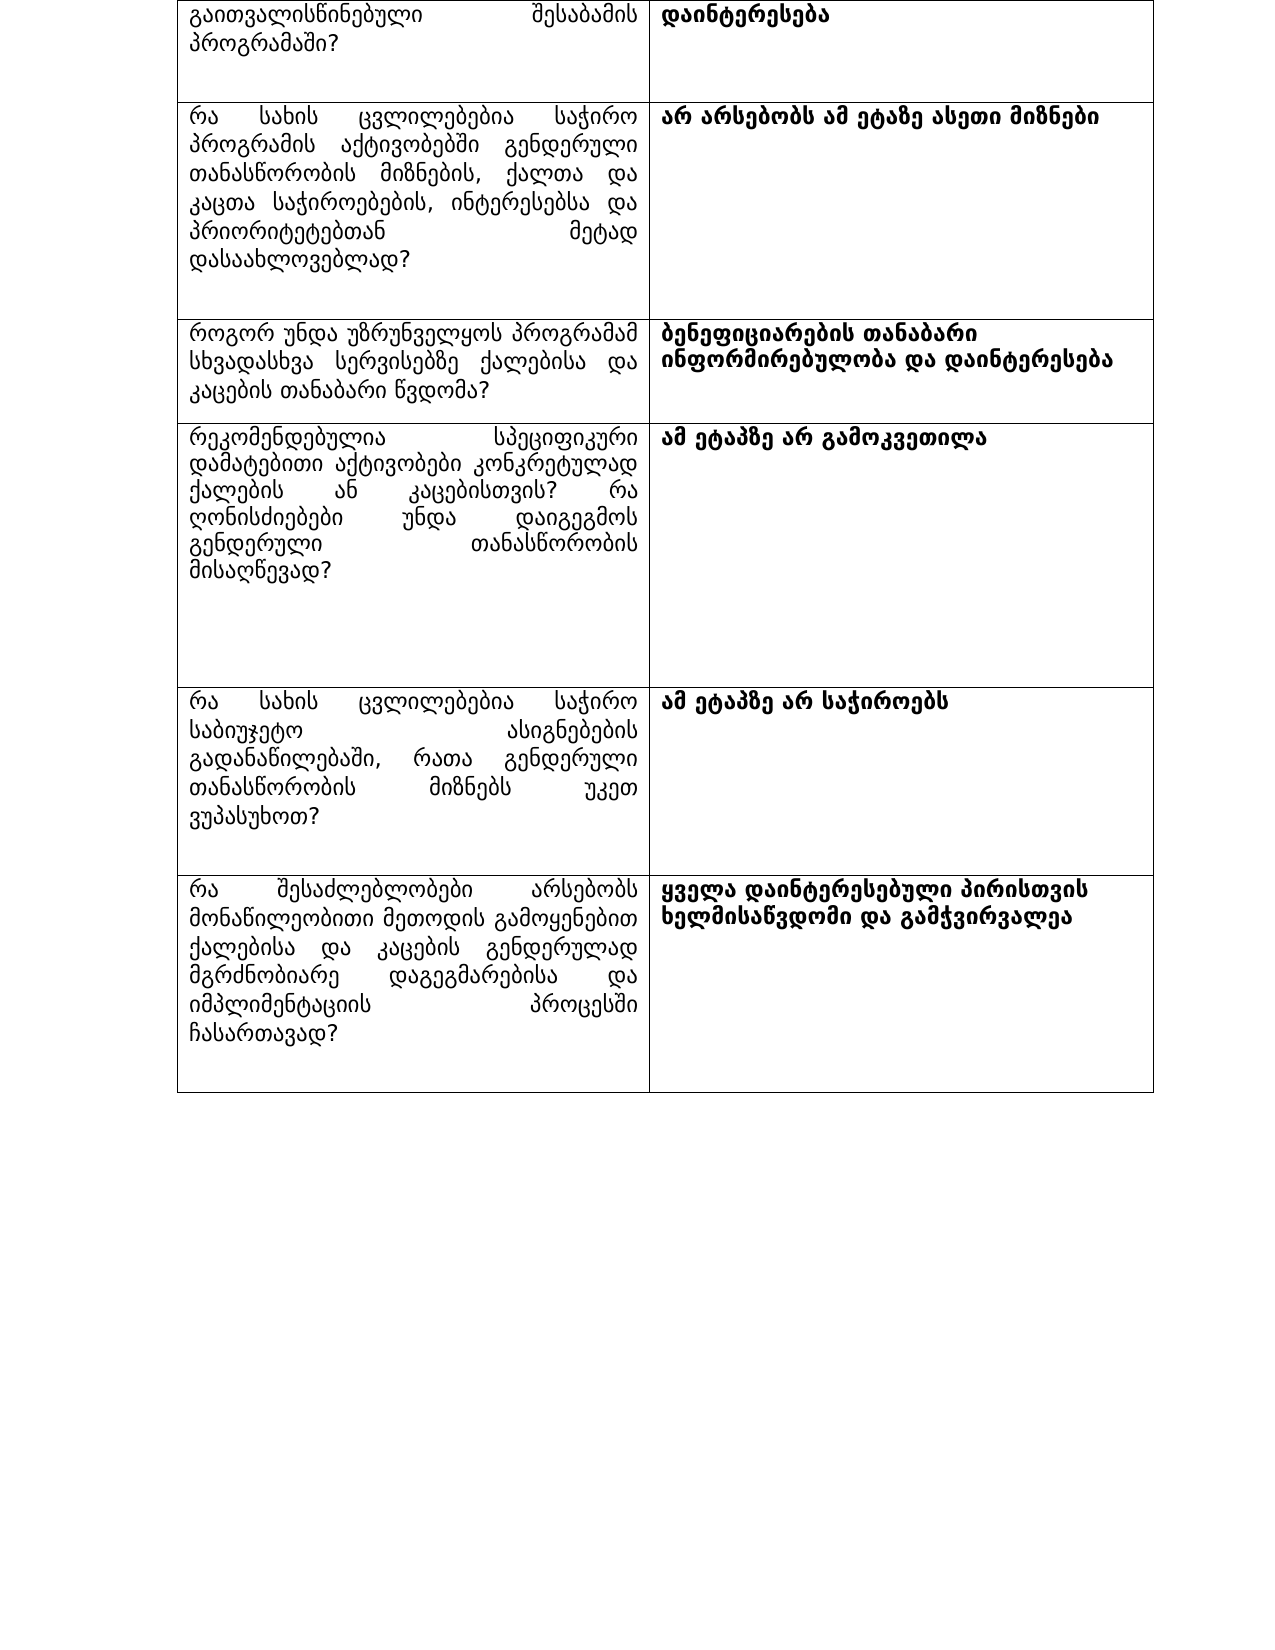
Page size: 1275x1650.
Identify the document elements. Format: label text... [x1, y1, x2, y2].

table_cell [178, 1, 649, 102]
table_cell ყველა დაინტერესებული პირისთვის ხელმისაწვდომი და გამჭვირვალეა [650, 876, 1153, 1092]
table_cell რეკომენდებულია სპეციფიკური დამატებითი აქტივობები კონკრეტულად ქალების ან კაცებისთვის? რა ღონისძიებები უნდა დაიგეგმოს გენდერული თანასწორობის მისაღწევად? [178, 424, 649, 687]
table_cell ამ ეტაპზე არ საჭიროებს [650, 688, 1153, 875]
table_cell რა შესაძლებლობები არსებობს მონაწილეობითი მეთოდის გამოყენებით ქალებისა და კაცების გენდერულად მგრძნობიარე დაგეგმარებისა და იმპლიმენტაციის პროცესში ჩასართავად? [178, 876, 649, 1092]
table_cell როგორ უნდა უზრუნველყოს პროგრამამ სხვადასხვა სერვისებზე ქალებისა და კაცების თანაბარი წვდომა? [178, 320, 649, 423]
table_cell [650, 1, 1153, 102]
table_cell ბენეფიციარების თანაბარი ინფორმირებულობა და დაინტერესება [650, 320, 1153, 423]
table_cell რა სახის ცვლილებებია საჭირო პროგრამის აქტივობებში გენდერული თანასწორობის მიზნების, ქალთა და კაცთა საჭიროებების, ინტერესებსა და პრიორიტეტებთან მეტად დასაახლოვებლად? [178, 103, 649, 319]
table_cell ამ ეტაპზე არ გამოკვეთილა [650, 424, 1153, 687]
table_cell არ არსებობს ამ ეტაზე ასეთი მიზნები [650, 103, 1153, 319]
table_cell რა სახის ცვლილებებია საჭირო საბიუჯეტო ასიგნებების გადანაწილებაში, რათა გენდერული თანასწორობის მიზნებს უკეთ ვუპასუხოთ? [178, 688, 649, 875]
